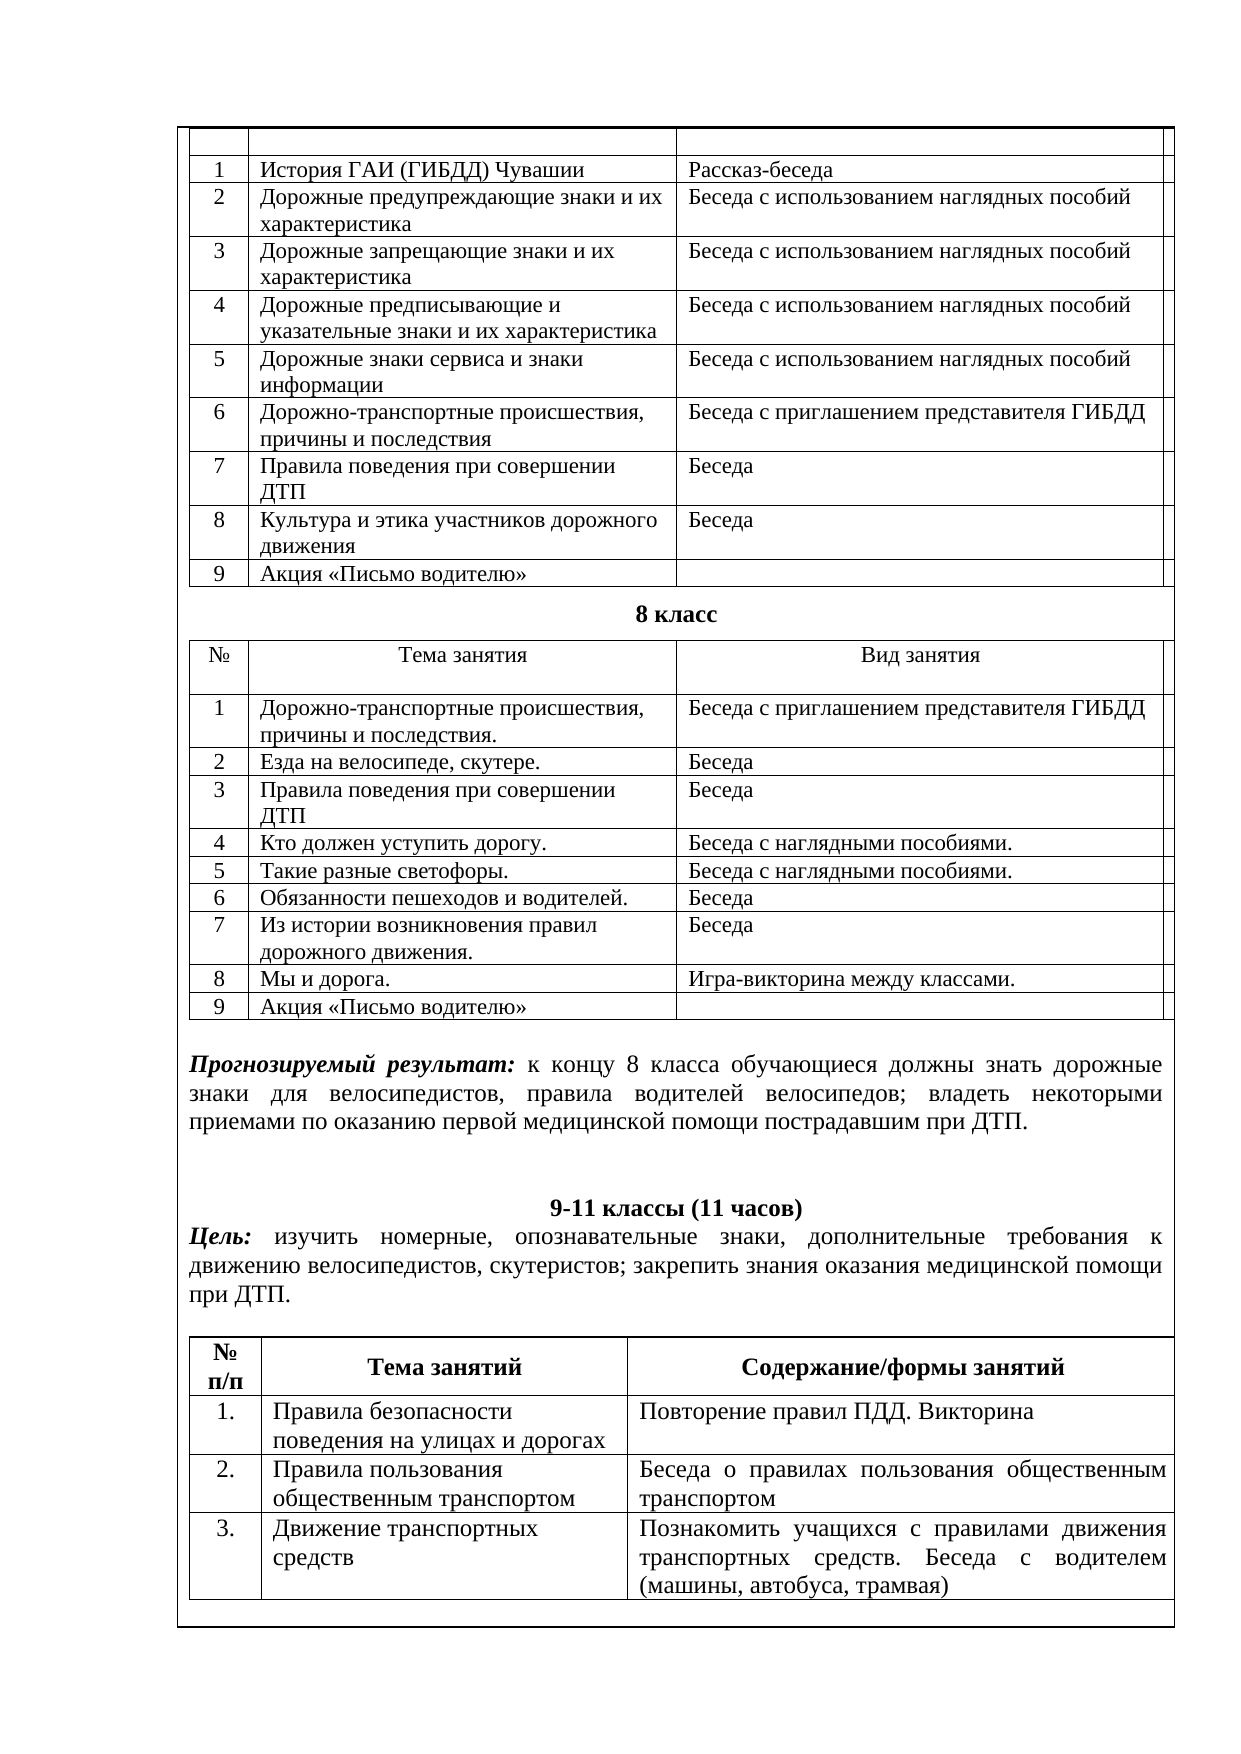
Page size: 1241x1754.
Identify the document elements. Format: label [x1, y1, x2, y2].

table_cell [178, 128, 1174, 1626]
